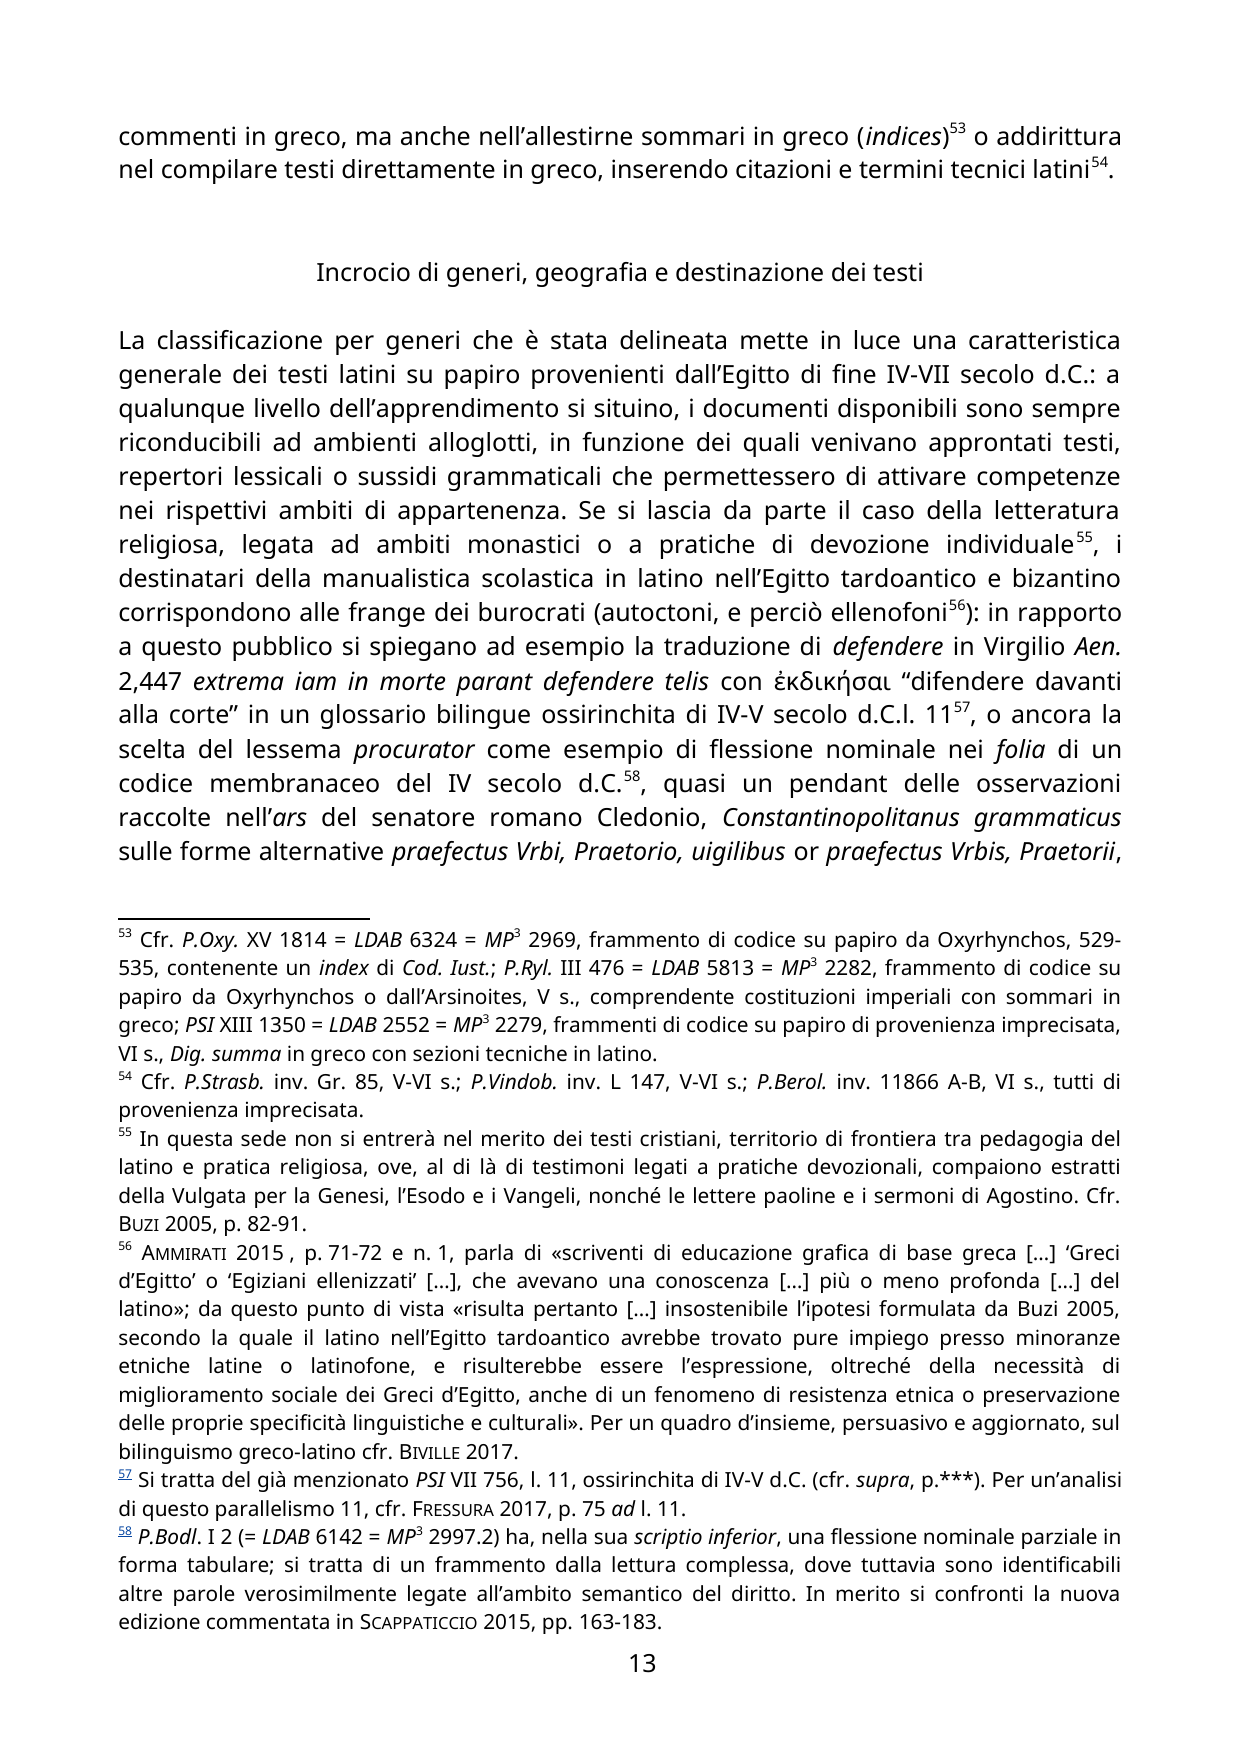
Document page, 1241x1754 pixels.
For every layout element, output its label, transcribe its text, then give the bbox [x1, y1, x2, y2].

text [118, 118, 1122, 186]
text Incrocio di generi, geografia e destinazione dei testi [118, 254, 1122, 288]
text La classificazione per generi che è stata delineata mette in luce una caratteristica generale dei dEgitto di fine IV-VII secolo d.C.: a qualunque livello dell’apprendimento si situ, i documenti disponibili sono sempre riconducibili ad ambienti alloglotti, in funzione dei quali venivano approntati testi, repertori lessicali o sussidi grammaticali che permettessero di attivare competenze nei rispettivi ambiti di . Se si lascia da parte il caso della letteratura religiosa, legata ad ambiti monasticio a, i destinatari della manualistica scolastica in latino nell’Egitto tardoantico e bizantino corrispondono alle frange dei burocrati (autoctoni, e perciò ellenofoni): in rapporto a questo pubblico si spiegano ad esempio la trduzione di defendere in Virgilio Aen. 2,447 extrema iam in morte parant defendere telis con ἐκδικήσαι “difendere davanti alla corte” glossario bilingue secolo , o ancora la scelta del lessema procurator come esempio di flessione nominale membranaIV secolo d.C., quasi un pendant delle osservazioni sulle forme alternative praefectus Vrbi, Praetorio, uigilibus or praefectus Vrbis, Praetorii, uigilum, sulla flessione di proconsul, sull’uso corretto di uicarius e sulla differenza tra consul e consularis (GL v 12,13-14,7). [118, 322, 1122, 867]
